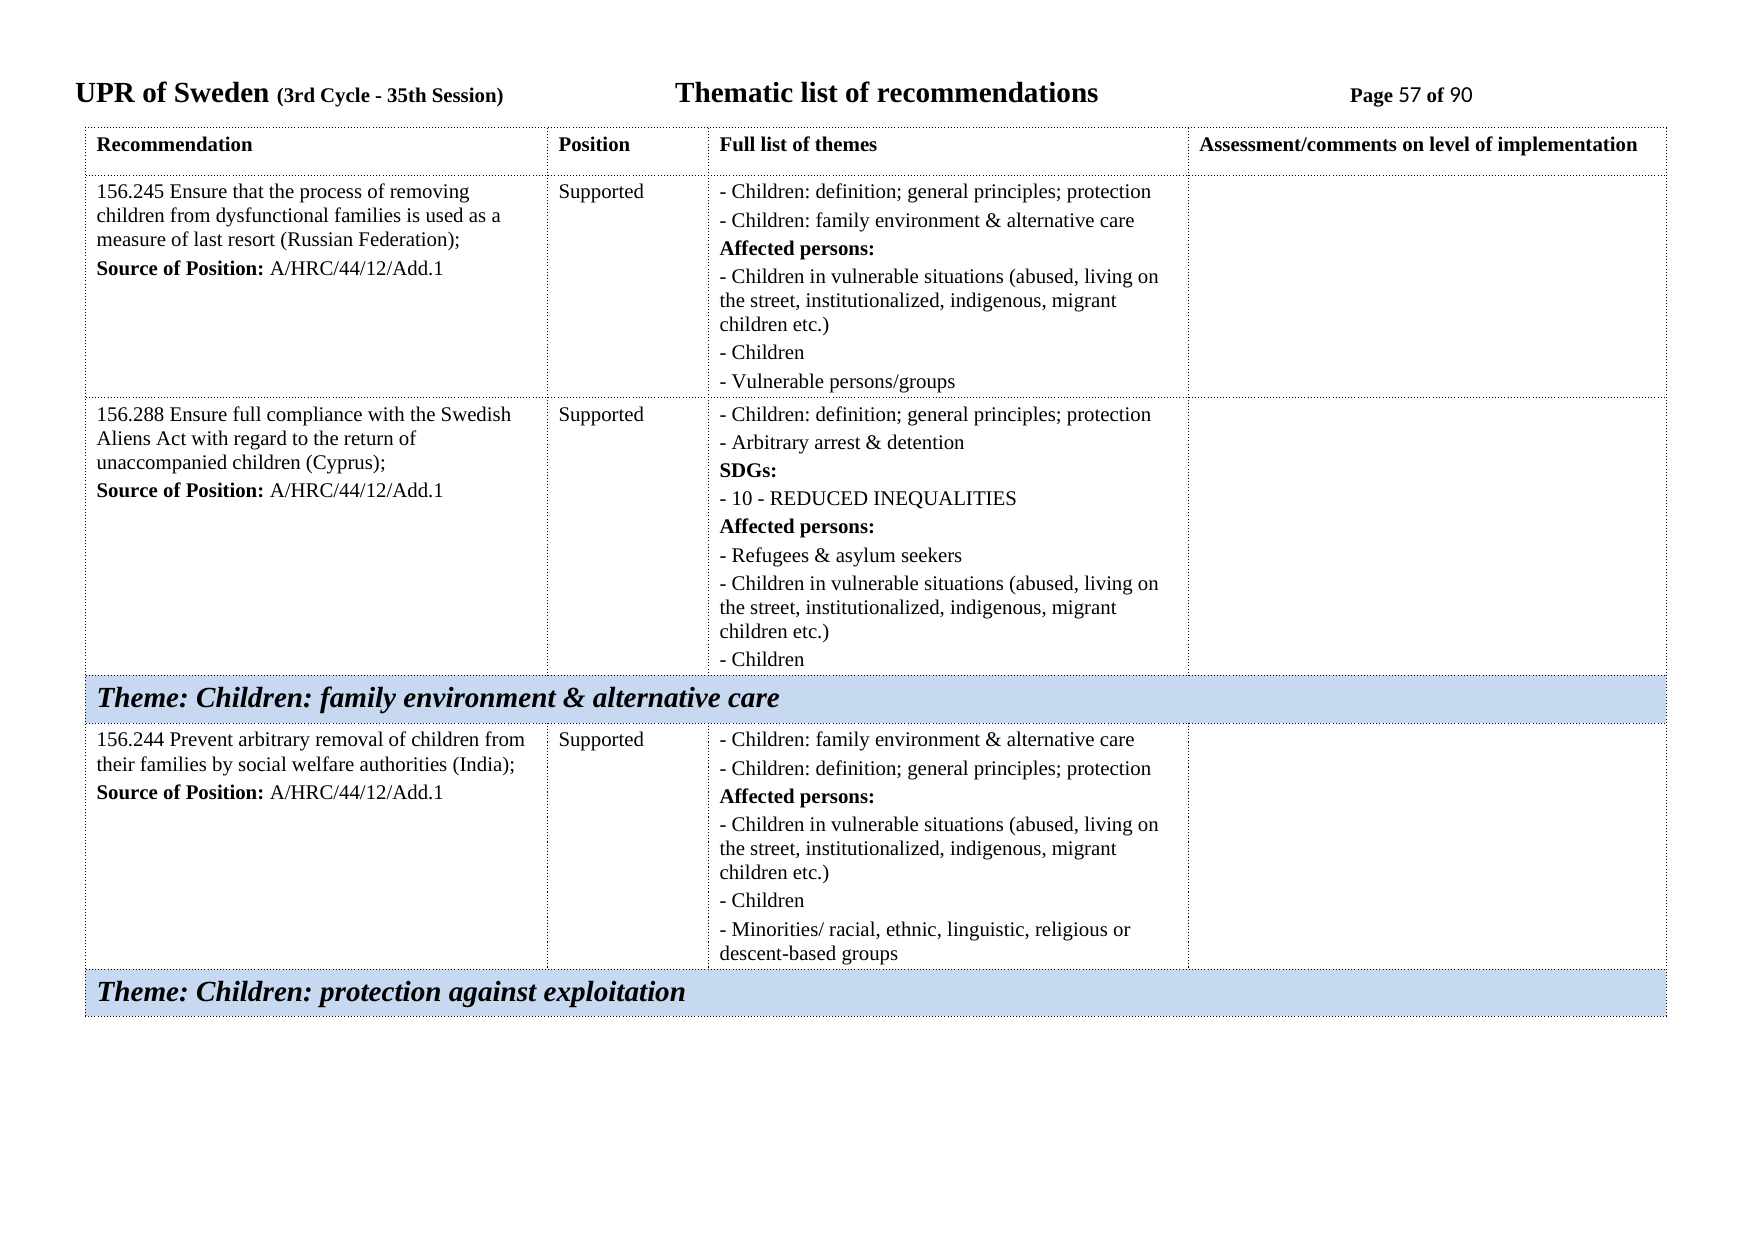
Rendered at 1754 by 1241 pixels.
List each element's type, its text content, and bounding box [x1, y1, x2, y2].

table_cell - Children: definition; general principles; protection - Arbitrary arrest & detention SDGs: - 10 - REDUCED INEQUALITIES Affected persons: - Refugees & asylum seekers - Children in vulnerable situations (abused, living on the street, institutionalized, indigenous, migrant children etc.) - Children [708, 397, 1188, 675]
table_cell [1188, 397, 1666, 675]
table_header Recommendation [85, 127, 547, 174]
table_cell 156.245 Ensure that the process of removing children from dysfunctional families is used as a measure of last resort (Russian Federation); Source of Position: A/HRC/44/12/Add.1 [85, 175, 547, 397]
table_cell Theme: Children: protection against exploitation [85, 969, 1666, 1016]
table_cell Supported [547, 397, 708, 675]
table_cell Supported [547, 723, 708, 969]
table_cell 156.288 Ensure full compliance with the Swedish Aliens Act with regard to the return of unaccompanied children (Cyprus); Source of Position: A/HRC/44/12/Add.1 [85, 397, 547, 675]
table_cell Supported [547, 175, 708, 397]
table_cell 156.244 Prevent arbitrary removal of children from their families by social welfare authorities (India); Source of Position: A/HRC/44/12/Add.1 [85, 723, 547, 969]
table_cell [1188, 175, 1666, 397]
table_cell - Children: definition; general principles; protection - Children: family environment & alternative care Affected persons: - Children in vulnerable situations (abused, living on the street, institutionalized, indigenous, migrant children etc.) - Children - Vulnerable persons/groups [708, 175, 1188, 397]
table_cell Theme: Children: family environment & alternative care [85, 675, 1666, 723]
table_header Position [547, 127, 708, 174]
table_header Assessment/comments on level of implementation [1188, 127, 1666, 174]
table_header Full list of themes [708, 127, 1188, 174]
table_cell - Children: family environment & alternative care - Children: definition; general principles; protection Affected persons: - Children in vulnerable situations (abused, living on the street, institutionalized, indigenous, migrant children etc.) - Children - Minorities/ racial, ethnic, linguistic, religious or descent-based groups [708, 723, 1188, 969]
table_cell [1188, 723, 1666, 969]
